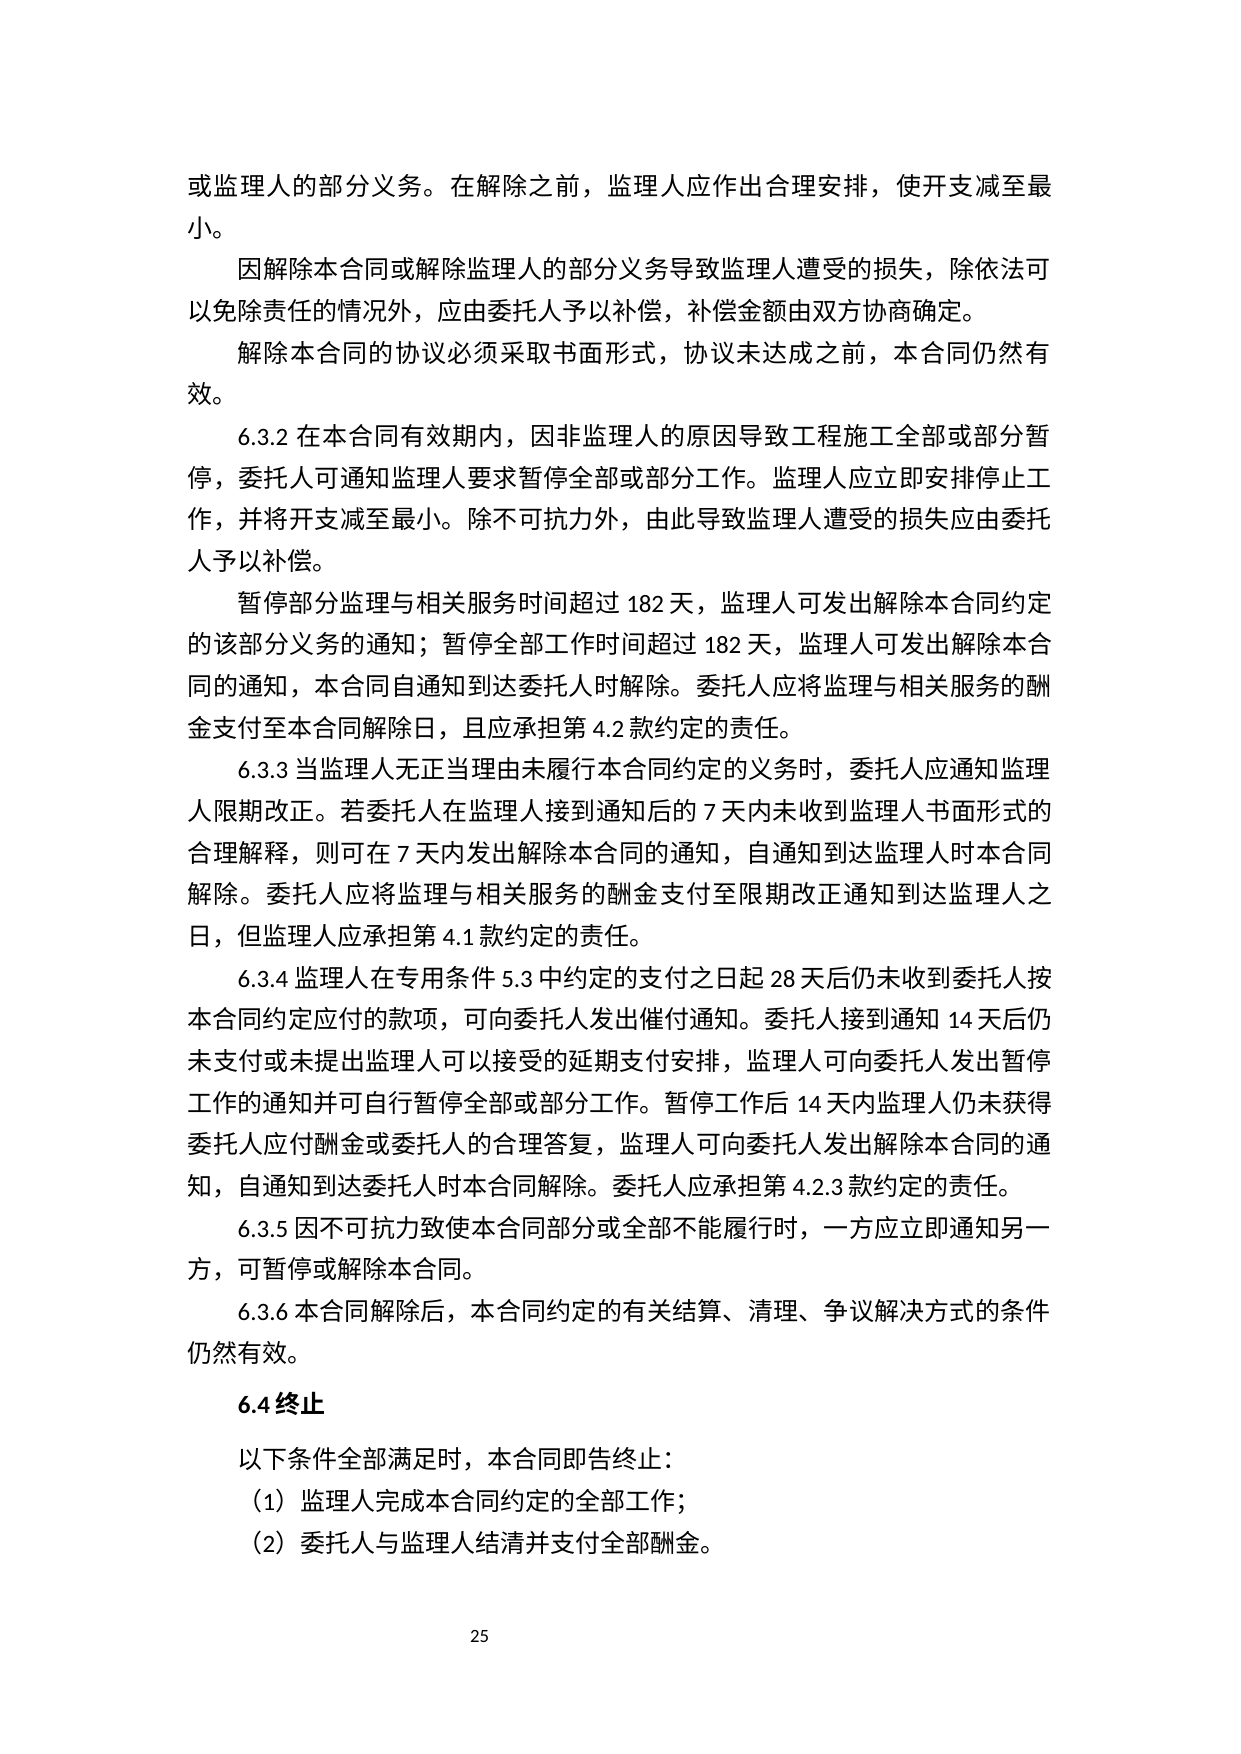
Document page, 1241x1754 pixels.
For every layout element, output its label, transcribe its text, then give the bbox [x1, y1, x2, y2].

text 6.4 终止 [187, 1370, 1053, 1435]
text 6.3.5 因不可抗力致使本合同部分或全部不能履行时，一方应立即通知另一方，可暂停或解除本合同。 [187, 1204, 1053, 1287]
text 暂停部分监理与相关服务时间超过182天，监理人可发出解除本合同约定的该部分义务的通知；暂停全部工作时间超过182天，监理人可发出解除本合同的通知，本合同自通知到达委托人时解除。委托人应将监理与相关服务的酬金支付至本合同解除日，且应承担第4.2款约定的责任。 [187, 579, 1053, 745]
text 解除本合同的协议必须采取书面形式，协议未达成之前，本合同仍然有效。 [187, 329, 1053, 412]
text 因解除本合同或解除监理人的部分义务导致监理人遭受的损失，除依法可以免除责任的情况外，应由委托人予以补偿，补偿金额由双方协商确定。 [187, 245, 1053, 329]
text 以下条件全部满足时，本合同即告终止： [187, 1435, 1053, 1477]
text 6.3.4 监理人在专用条件5.3中约定的支付之日起28天后仍未收到委托人按本合同约定应付的款项，可向委托人发出催付通知。委托人接到通知14天后仍未支付或未提出监理人可以接受的延期支付安排，监理人可向委托人发出暂停工作的通知并可自行暂停全部或部分工作。暂停工作后14天内监理人仍未获得委托人应付酬金或委托人的合理答复，监理人可向委托人发出解除本合同的通知，自通知到达委托人时本合同解除。委托人应承担第4.2.3款约定的责任。 [187, 954, 1053, 1204]
text 6.3.6 本合同解除后，本合同约定的有关结算、清理、争议解决方式的条件仍然有效。 [187, 1287, 1053, 1370]
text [187, 162, 1053, 245]
text （1）监理人完成本合同约定的全部工作； [187, 1477, 1053, 1519]
text 6.3.3 当监理人无正当理由未履行本合同约定的义务时，委托人应通知监理人限期改正。若委托人在监理人接到通知后的7天内未收到监理人书面形式的合理解释，则可在7天内发出解除本合同的通知，自通知到达监理人时本合同解除。委托人应将监理与相关服务的酬金支付至限期改正通知到达监理人之日，但监理人应承担第4.1款约定的责任。 [187, 745, 1053, 954]
text 6.3.2 在本合同有效期内，因非监理人的原因导致工程施工全部或部分暂停，委托人可通知监理人要求暂停全部或部分工作。监理人应立即安排停止工作，并将开支减至最小。除不可抗力外，由此导致监理人遭受的损失应由委托人予以补偿。 [187, 412, 1053, 579]
text （2）委托人与监理人结清并支付全部酬金。 [187, 1519, 1053, 1560]
